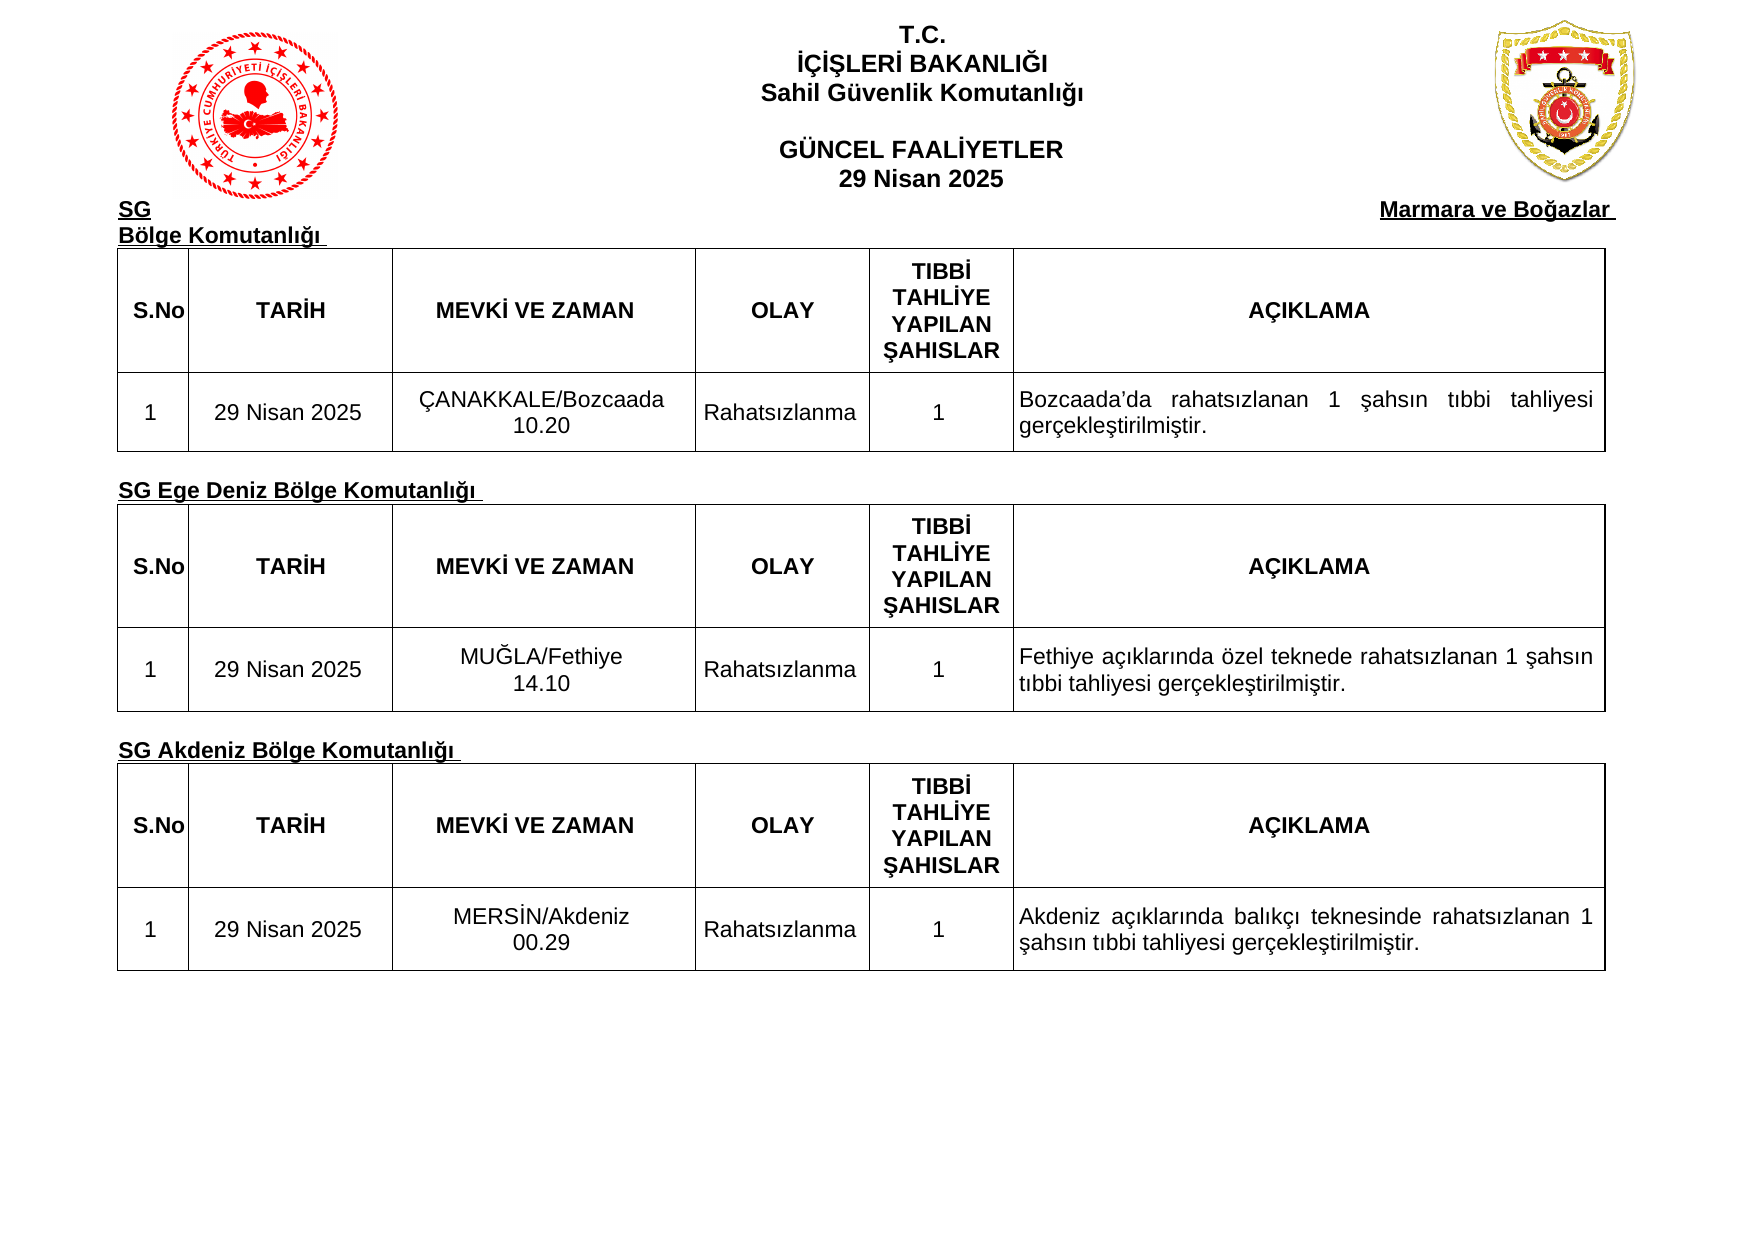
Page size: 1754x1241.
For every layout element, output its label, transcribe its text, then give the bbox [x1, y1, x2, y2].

table_header S.No [118, 505, 188, 627]
table_cell Rahatsızlanma [696, 628, 869, 711]
table_cell ÇANAKKALE/Bozcaada 10.20 [393, 373, 695, 451]
table_header TIBBİ TAHLİYE YAPILAN ŞAHISLAR [870, 249, 1013, 372]
table_header TARİH [189, 249, 392, 372]
table_cell 1 [870, 373, 1013, 451]
table_cell Rahatsızlanma [696, 888, 869, 970]
text SG Ege Deniz Bölge Komutanlığı [118, 477, 1636, 504]
table_header MEVKİ VE ZAMAN [393, 505, 695, 627]
table_header OLAY [696, 764, 869, 887]
table_cell MUĞLA/Fethiye 14.10 [393, 628, 695, 711]
picture [172, 32, 338, 196]
table_cell 1 [870, 888, 1013, 970]
table_header S.No [118, 764, 188, 887]
table_cell Rahatsızlanma [696, 373, 869, 451]
table_cell 1 [118, 628, 188, 711]
table_header OLAY [696, 505, 869, 627]
table_cell 29 Nisan 2025 [189, 628, 392, 711]
table_header TARİH [189, 764, 392, 887]
table_header OLAY [696, 249, 869, 372]
text SG Marmara ve Boğazlar Bölge Komutanlığı [118, 196, 1636, 248]
table_cell 1 [118, 888, 188, 970]
table_cell MERSİN/Akdeniz 00.29 [393, 888, 695, 970]
table_header AÇIKLAMA [1014, 505, 1604, 627]
table_header MEVKİ VE ZAMAN [393, 249, 695, 372]
table_cell 1 [118, 373, 188, 451]
table_header S.No [118, 249, 188, 372]
table_header MEVKİ VE ZAMAN [393, 764, 695, 887]
text SG Akdeniz Bölge Komutanlığı [118, 737, 1636, 763]
table_cell 1 [870, 628, 1013, 711]
table_header AÇIKLAMA [1014, 249, 1604, 372]
table_cell Fethiye açıklarında özel teknede rahatsızlanan 1 şahsın tıbbi tahliyesi gerçekleştirilmiştir. [1014, 628, 1604, 711]
table_cell Akdeniz açıklarında balıkçı teknesinde rahatsızlanan 1 şahsın tıbbi tahliyesi gerçekleştirilmiştir. [1014, 888, 1604, 970]
table_header TARİH [189, 505, 392, 627]
table_cell Bozcaada’da rahatsızlanan 1 şahsın tıbbi tahliyesi gerçekleştirilmiştir. [1014, 373, 1604, 451]
table_header TIBBİ TAHLİYE YAPILAN ŞAHISLAR [870, 505, 1013, 627]
picture [1489, 14, 1640, 186]
table_header AÇIKLAMA [1014, 764, 1604, 887]
table_header TIBBİ TAHLİYE YAPILAN ŞAHISLAR [870, 764, 1013, 887]
table_cell 29 Nisan 2025 [189, 373, 392, 451]
table_cell 29 Nisan 2025 [189, 888, 392, 970]
